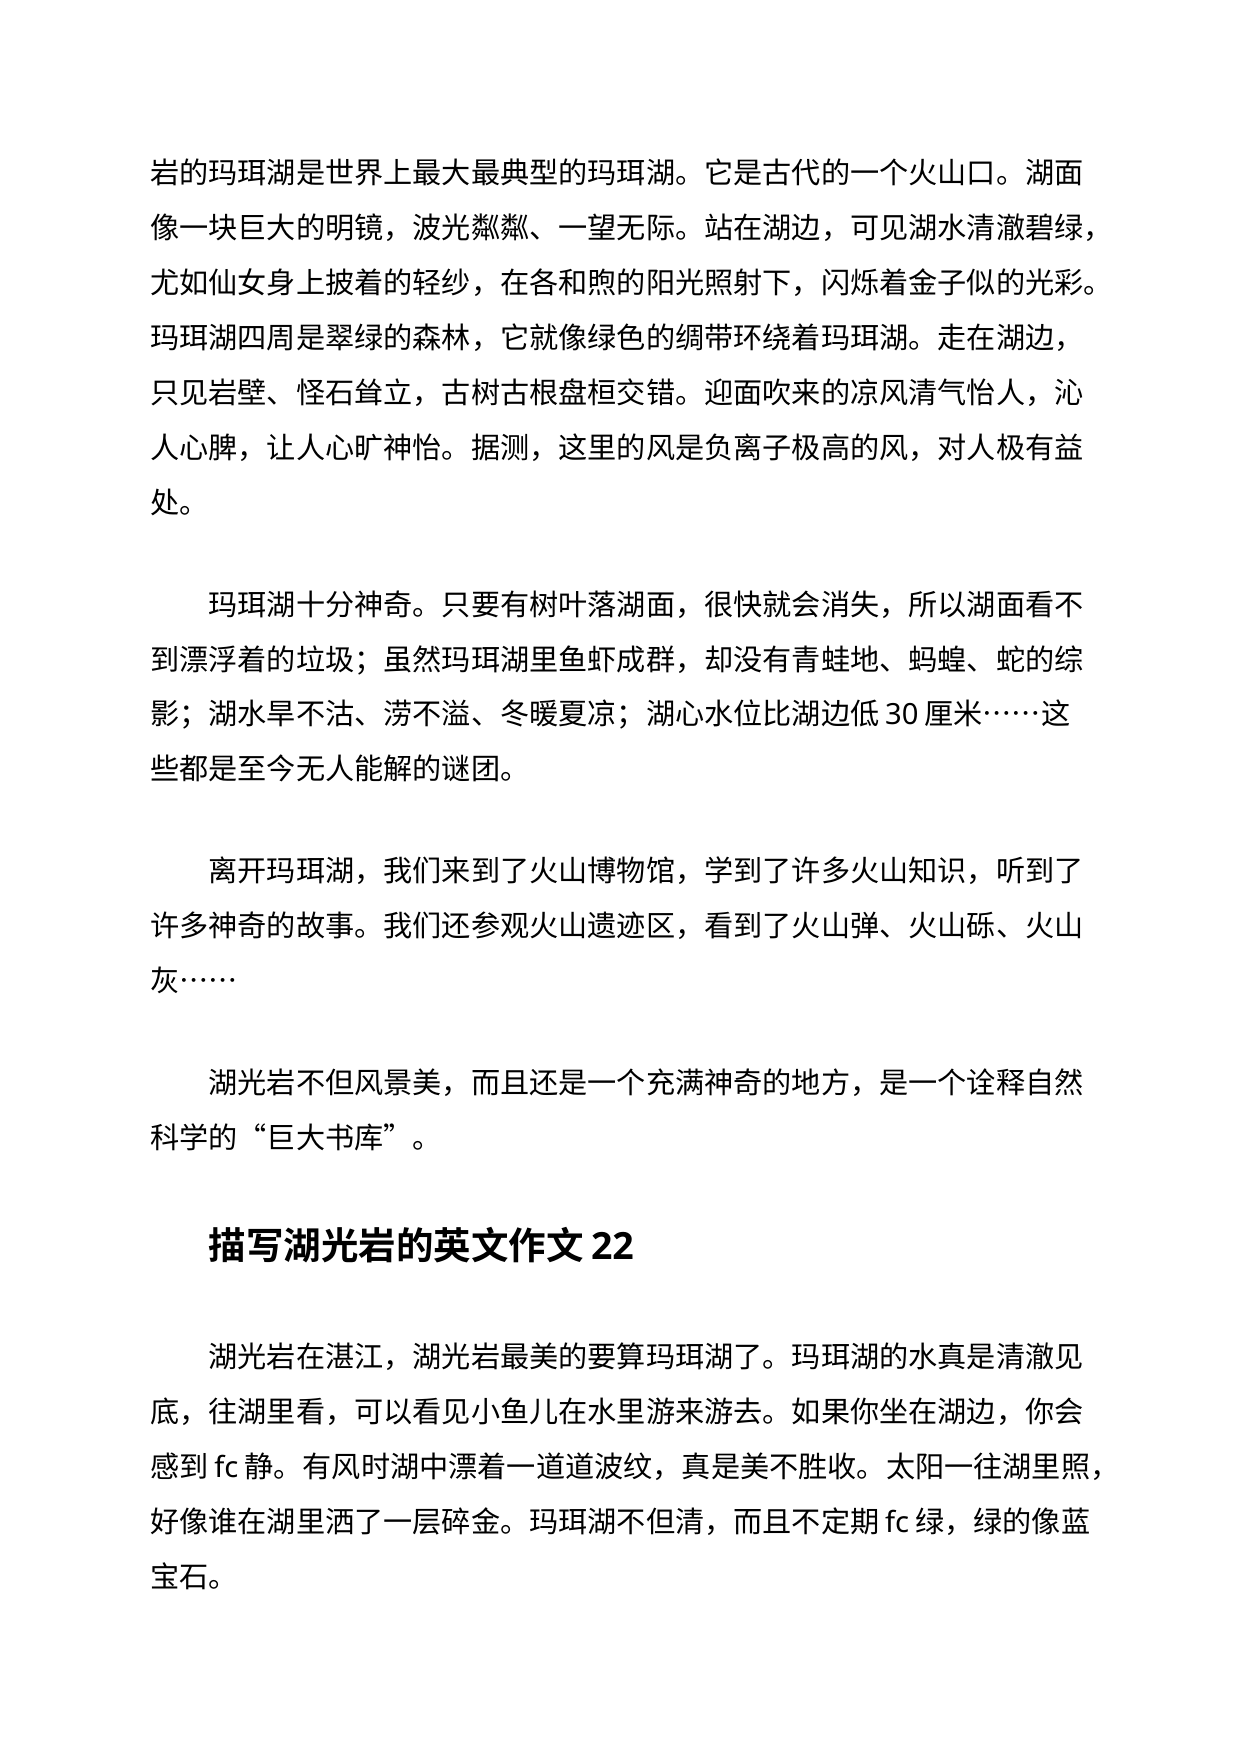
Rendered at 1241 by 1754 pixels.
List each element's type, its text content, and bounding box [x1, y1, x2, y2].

text 湖光岩不但风景美，而且还是一个充满神奇的地方，是一个诠释自然科学的“巨大书库”。 [150, 1059, 1090, 1156]
text 玛珥湖十分神奇。只要有树叶落湖面，很快就会消失，所以湖面看不到漂浮着的垃圾；虽然玛珥湖里鱼虾成群，却没有青蛙地、蚂蝗、蛇的综影；湖水旱不沽、涝不溢、冬暖夏凉；湖心水位比湖边低30厘米……这些都是至今无人能解的谜团。 [150, 581, 1090, 788]
text 离开玛珥湖，我们来到了火山博物馆，学到了许多火山知识，听到了许多神奇的故事。我们还参观火山遗迹区，看到了火山弹、火山砾、火山灰…… [150, 848, 1090, 1000]
text 湖光岩在湛江，湖光岩最美的要算玛珥湖了。玛珥湖的水真是清澈见底，往湖里看，可以看见小鱼儿在水里游来游去。如果你坐在湖边，你会感到fc静。有风时湖中漂着一道道波纹，真是美不胜收。太阳一往湖里照，好像谁在湖里洒了一层碎金。玛珥湖不但清，而且不定期fc绿，绿的像蓝宝石。 [150, 1333, 1090, 1596]
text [150, 150, 1090, 522]
text 描写湖光岩的英文作文22 [150, 1216, 1090, 1270]
